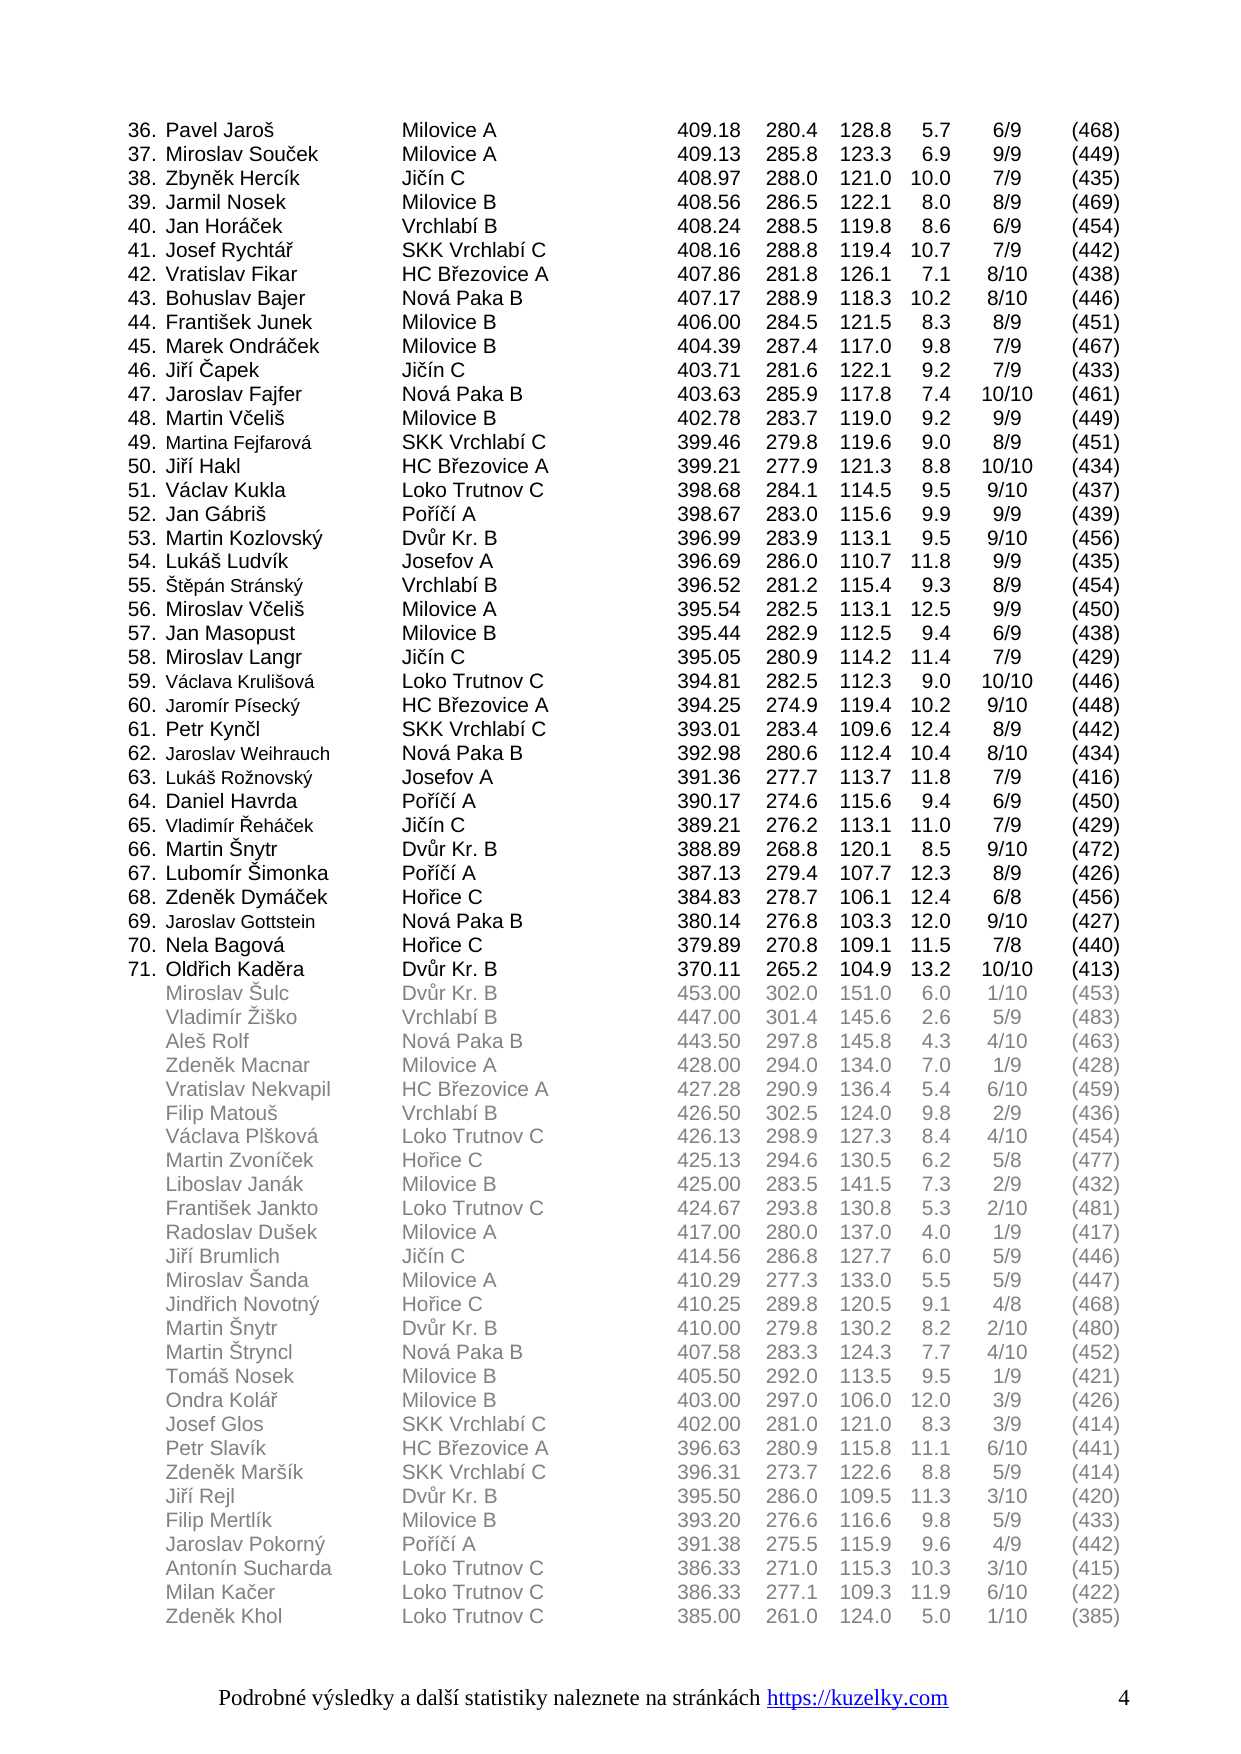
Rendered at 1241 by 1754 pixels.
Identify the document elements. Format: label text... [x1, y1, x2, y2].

text Václava Plšková Loko Trutnov C 426.13 298.9 127.3 8.4 4/10 (454) [106, 1124, 1134, 1148]
text 71. Oldřich Kaděra Dvůr Kr. B 370.11 265.2 104.9 13.2 10/10 (413) [106, 957, 1134, 981]
text 36. Pavel Jaroš Milovice A 409.18 280.4 128.8 5.7 6/9 (468) [106, 118, 1134, 142]
text 64. Daniel Havrda Poříčí A 390.17 274.6 115.6 9.4 6/9 (450) [106, 789, 1134, 813]
text 69. Jaroslav Gottstein Nová Paka B 380.14 276.8 103.3 12.0 9/10 (427) [106, 909, 1134, 933]
text 47. Jaroslav Fajfer Nová Paka B 403.63 285.9 117.8 7.4 10/10 (461) [106, 382, 1134, 406]
text Zdeněk Maršík SKK Vrchlabí C 396.31 273.7 122.6 8.8 5/9 (414) [106, 1460, 1134, 1484]
text 66. Martin Šnytr Dvůr Kr. B 388.89 268.8 120.1 8.5 9/10 (472) [106, 837, 1134, 861]
text 40. Jan Horáček Vrchlabí B 408.24 288.5 119.8 8.6 6/9 (454) [106, 214, 1134, 238]
text 54. Lukáš Ludvík Josefov A 396.69 286.0 110.7 11.8 9/9 (435) [106, 549, 1134, 573]
text Filip Mertlík Milovice B 393.20 276.6 116.6 9.8 5/9 (433) [106, 1508, 1134, 1532]
text Martin Šnytr Dvůr Kr. B 410.00 279.8 130.2 8.2 2/10 (480) [106, 1316, 1134, 1340]
text Martin Štryncl Nová Paka B 407.58 283.3 124.3 7.7 4/10 (452) [106, 1340, 1134, 1364]
text 48. Martin Včeliš Milovice B 402.78 283.7 119.0 9.2 9/9 (449) [106, 406, 1134, 429]
text Radoslav Dušek Milovice A 417.00 280.0 137.0 4.0 1/9 (417) [106, 1220, 1134, 1244]
text Miroslav Šulc Dvůr Kr. B 453.00 302.0 151.0 6.0 1/10 (453) [106, 981, 1134, 1004]
text Liboslav Janák Milovice B 425.00 283.5 141.5 7.3 2/9 (432) [106, 1172, 1134, 1196]
text Jiří Rejl Dvůr Kr. B 395.50 286.0 109.5 11.3 3/10 (420) [106, 1484, 1134, 1508]
text Vratislav Nekvapil HC Březovice A 427.28 290.9 136.4 5.4 6/10 (459) [106, 1076, 1134, 1100]
text 65. Vladimír Řeháček Jičín C 389.21 276.2 113.1 11.0 7/9 (429) [106, 813, 1134, 837]
text Ondra Kolář Milovice B 403.00 297.0 106.0 12.0 3/9 (426) [106, 1388, 1134, 1412]
text Filip Matouš Vrchlabí B 426.50 302.5 124.0 9.8 2/9 (436) [106, 1100, 1134, 1124]
text 62. Jaroslav Weihrauch Nová Paka B 392.98 280.6 112.4 10.4 8/10 (434) [106, 741, 1134, 765]
text 52. Jan Gábriš Poříčí A 398.67 283.0 115.6 9.9 9/9 (439) [106, 501, 1134, 525]
text Jiří Brumlich Jičín C 414.56 286.8 127.7 6.0 5/9 (446) [106, 1244, 1134, 1268]
text Jaroslav Pokorný Poříčí A 391.38 275.5 115.9 9.6 4/9 (442) [106, 1532, 1134, 1556]
text 58. Miroslav Langr Jičín C 395.05 280.9 114.2 11.4 7/9 (429) [106, 645, 1134, 669]
text Zdeněk Khol Loko Trutnov C 385.00 261.0 124.0 5.0 1/10 (385) [106, 1603, 1134, 1627]
text 44. František Junek Milovice B 406.00 284.5 121.5 8.3 8/9 (451) [106, 310, 1134, 334]
text 53. Martin Kozlovský Dvůr Kr. B 396.99 283.9 113.1 9.5 9/10 (456) [106, 525, 1134, 549]
text Aleš Rolf Nová Paka B 443.50 297.8 145.8 4.3 4/10 (463) [106, 1028, 1134, 1052]
text 39. Jarmil Nosek Milovice B 408.56 286.5 122.1 8.0 8/9 (469) [106, 190, 1134, 214]
text 68. Zdeněk Dymáček Hořice C 384.83 278.7 106.1 12.4 6/8 (456) [106, 885, 1134, 909]
text 38. Zbyněk Hercík Jičín C 408.97 288.0 121.0 10.0 7/9 (435) [106, 166, 1134, 190]
text Martin Zvoníček Hořice C 425.13 294.6 130.5 6.2 5/8 (477) [106, 1148, 1134, 1172]
text 63. Lukáš Rožnovský Josefov A 391.36 277.7 113.7 11.8 7/9 (416) [106, 765, 1134, 789]
text 46. Jiří Čapek Jičín C 403.71 281.6 122.1 9.2 7/9 (433) [106, 358, 1134, 382]
text Antonín Sucharda Loko Trutnov C 386.33 271.0 115.3 10.3 3/10 (415) [106, 1556, 1134, 1579]
text 49. Martina Fejfarová SKK Vrchlabí C 399.46 279.8 119.6 9.0 8/9 (451) [106, 429, 1134, 453]
text 61. Petr Kynčl SKK Vrchlabí C 393.01 283.4 109.6 12.4 8/9 (442) [106, 717, 1134, 741]
text 60. Jaromír Písecký HC Březovice A 394.25 274.9 119.4 10.2 9/10 (448) [106, 693, 1134, 717]
text 56. Miroslav Včeliš Milovice A 395.54 282.5 113.1 12.5 9/9 (450) [106, 597, 1134, 621]
text Jindřich Novotný Hořice C 410.25 289.8 120.5 9.1 4/8 (468) [106, 1292, 1134, 1316]
text 70. Nela Bagová Hořice C 379.89 270.8 109.1 11.5 7/8 (440) [106, 933, 1134, 957]
text Josef Glos SKK Vrchlabí C 402.00 281.0 121.0 8.3 3/9 (414) [106, 1412, 1134, 1436]
text Miroslav Šanda Milovice A 410.29 277.3 133.0 5.5 5/9 (447) [106, 1268, 1134, 1292]
text 51. Václav Kukla Loko Trutnov C 398.68 284.1 114.5 9.5 9/10 (437) [106, 477, 1134, 501]
text 59. Václava Krulišová Loko Trutnov C 394.81 282.5 112.3 9.0 10/10 (446) [106, 669, 1134, 693]
text Tomáš Nosek Milovice B 405.50 292.0 113.5 9.5 1/9 (421) [106, 1364, 1134, 1388]
text 41. Josef Rychtář SKK Vrchlabí C 408.16 288.8 119.4 10.7 7/9 (442) [106, 238, 1134, 262]
text 57. Jan Masopust Milovice B 395.44 282.9 112.5 9.4 6/9 (438) [106, 621, 1134, 645]
text Petr Slavík HC Březovice A 396.63 280.9 115.8 11.1 6/10 (441) [106, 1436, 1134, 1460]
text Milan Kačer Loko Trutnov C 386.33 277.1 109.3 11.9 6/10 (422) [106, 1579, 1134, 1603]
text František Jankto Loko Trutnov C 424.67 293.8 130.8 5.3 2/10 (481) [106, 1196, 1134, 1220]
text 43. Bohuslav Bajer Nová Paka B 407.17 288.9 118.3 10.2 8/10 (446) [106, 286, 1134, 310]
text 67. Lubomír Šimonka Poříčí A 387.13 279.4 107.7 12.3 8/9 (426) [106, 861, 1134, 885]
text 37. Miroslav Souček Milovice A 409.13 285.8 123.3 6.9 9/9 (449) [106, 142, 1134, 166]
text 45. Marek Ondráček Milovice B 404.39 287.4 117.0 9.8 7/9 (467) [106, 334, 1134, 358]
text Zdeněk Macnar Milovice A 428.00 294.0 134.0 7.0 1/9 (428) [106, 1052, 1134, 1076]
text 42. Vratislav Fikar HC Březovice A 407.86 281.8 126.1 7.1 8/10 (438) [106, 262, 1134, 286]
text 50. Jiří Hakl HC Březovice A 399.21 277.9 121.3 8.8 10/10 (434) [106, 453, 1134, 477]
text Vladimír Žiško Vrchlabí B 447.00 301.4 145.6 2.6 5/9 (483) [106, 1004, 1134, 1028]
text 55. Štěpán Stránský Vrchlabí B 396.52 281.2 115.4 9.3 8/9 (454) [106, 573, 1134, 597]
